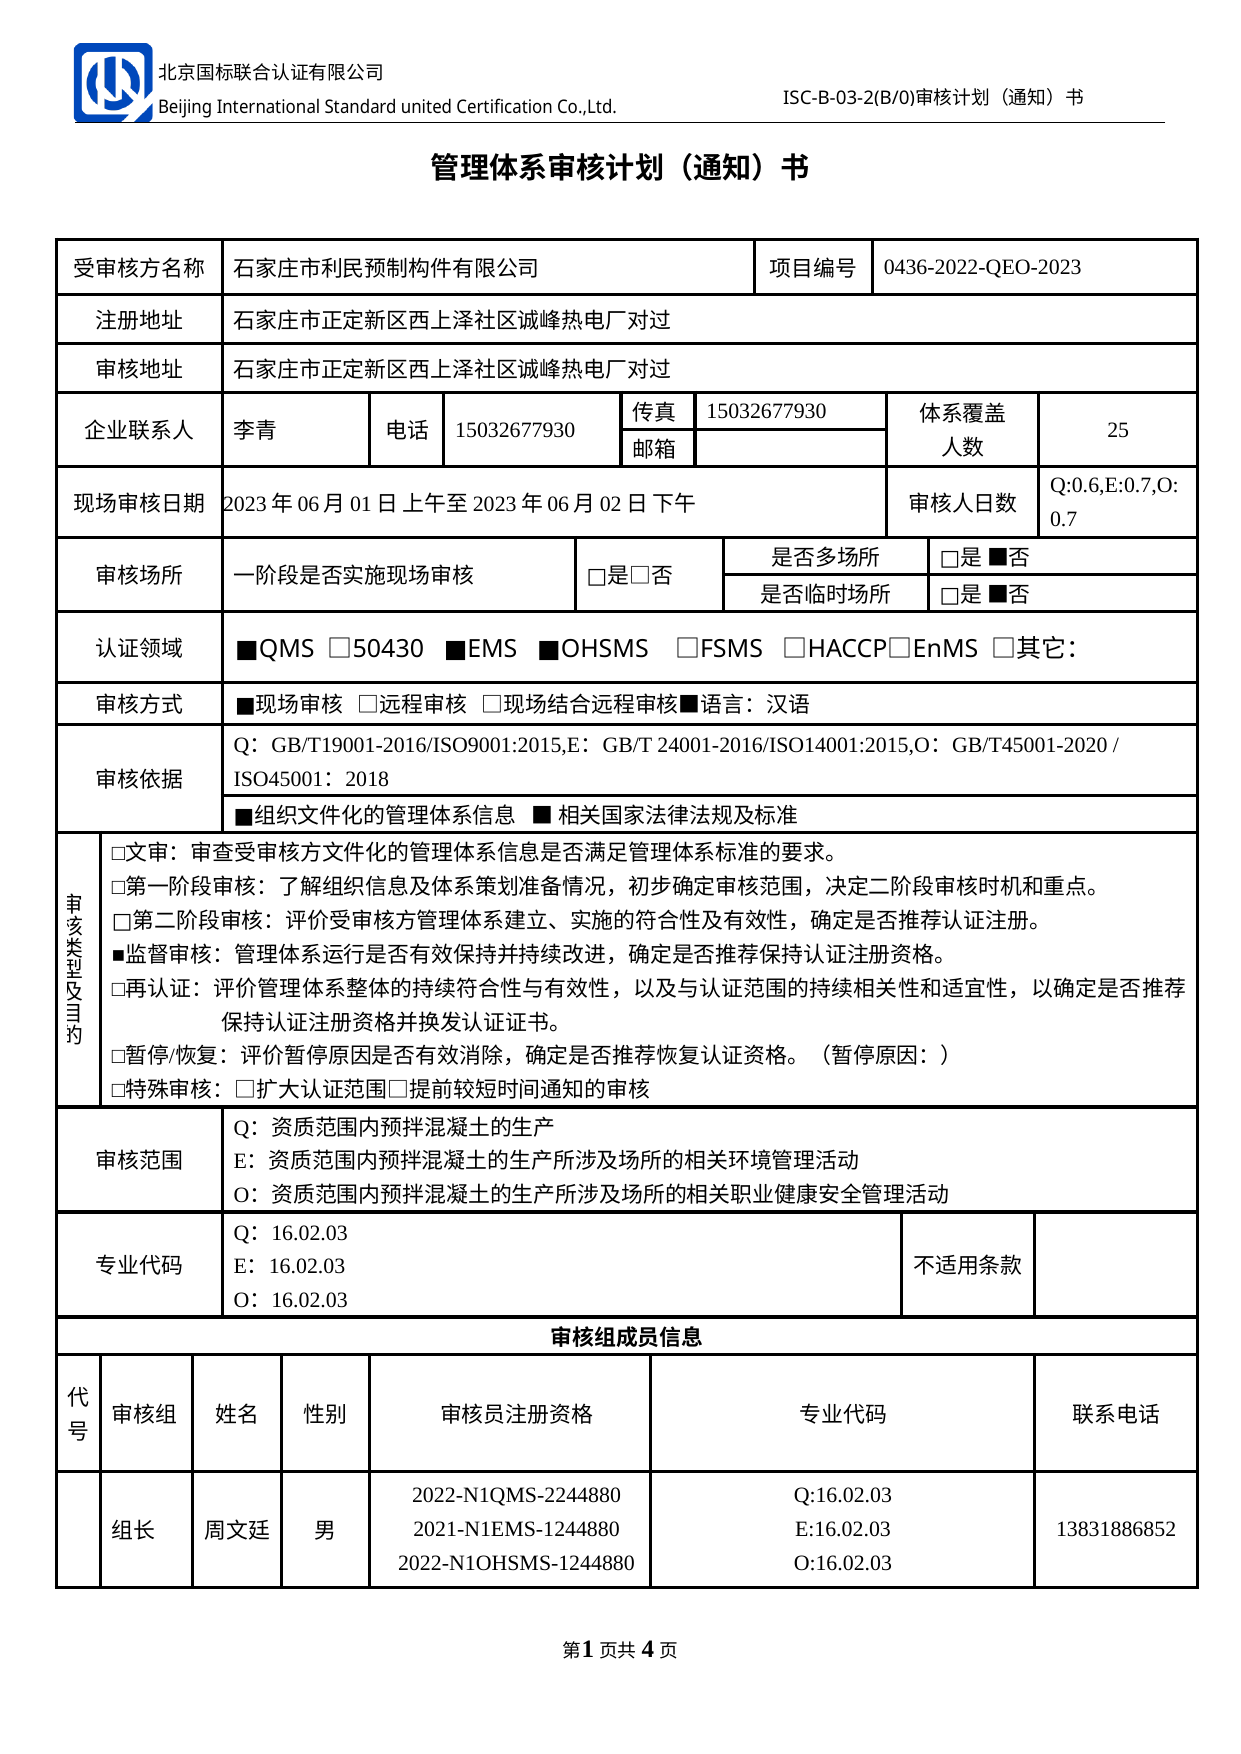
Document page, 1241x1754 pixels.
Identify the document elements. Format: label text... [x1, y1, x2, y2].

table_cell 审核依据 [58, 726, 221, 831]
table_cell Q：GB/T19001-2016/ISO9001:2015,E：GB/T 24001-2016/ISO14001:2015,O：GB/T45001-2020 / ISO45001：2018 [224, 726, 1196, 793]
table_cell 13831886852 [1036, 1473, 1196, 1586]
table_cell 审核组成员信息 [58, 1319, 1196, 1353]
table_cell □是□否 [577, 539, 722, 610]
table_header 受审核方名称 [58, 241, 221, 293]
table_cell 审核组 [102, 1356, 191, 1469]
table_cell 石家庄市正定新区西上泽社区诚峰热电厂对过 [224, 296, 1196, 342]
table_cell 审核场所 [58, 539, 221, 610]
table_cell 是否临时场所 [725, 576, 927, 610]
table_cell 电话 [371, 394, 442, 465]
text 管理体系审核计划（通知）书 [75, 131, 1165, 199]
table_cell Q:16.02.03 E:16.02.03 O:16.02.03 [652, 1473, 1033, 1586]
table_cell 25 [1040, 394, 1196, 465]
table_cell 15032677930 [445, 394, 619, 465]
table_cell Q：资质范围内预拌混凝土的生产 E：资质范围内预拌混凝土的生产所涉及场所的相关环境管理活动 O：资质范围内预拌混凝土的生产所涉及场所的相关职业健康安全管理活动 [224, 1109, 1196, 1210]
table_cell 李青 [224, 394, 368, 465]
picture [73, 43, 153, 123]
table_cell Q：16.02.03 E：16.02.03 O：16.02.03 [224, 1214, 900, 1315]
table_cell □文审：审查受审核方文件化的管理体系信息是否满足管理体系标准的要求。 □第一阶段审核：了解组织信息及体系策划准备情况，初步确定审核范围，决定二阶段审核时机和重点。 □第二阶段审核：评价受审核方管理体系建立、实施的符合性及有效性，确定是否推荐认证注册。 ■监督审核：管理体系运行是否有效保持并持续改进，确定是否推荐保持认证注册资格。 □再认证：评价管理体系整体的持续符合性与有效性，以及与认证范围的持续相关性和适宜性，以确定是否推荐保持认证注册资格并换发认证证书。 □暂停/恢复：评价暂停原因是否有效消除，确定是否推荐恢复认证资格。（暂停原因：） □特殊审核：□扩大认证范围□提前较短时间通知的审核 [102, 834, 1196, 1105]
table_cell 专业代码 [652, 1356, 1033, 1469]
table_cell 2022-N1QMS-2244880 2021-N1EMS-1244880 2022-N1OHSMS-1244880 [371, 1473, 649, 1586]
table_cell 联系电话 [1036, 1356, 1196, 1469]
table_cell [58, 1473, 99, 1586]
table_cell 审核范围 [58, 1109, 221, 1210]
table_cell 石家庄市正定新区西上泽社区诚峰热电厂对过 [224, 345, 1196, 391]
table_cell 性别 [283, 1356, 368, 1469]
table_cell ■组织文件化的管理体系信息 ■ 相关国家法律法规及标准 [224, 797, 1196, 831]
table_cell 传真 [623, 394, 693, 428]
table_header 石家庄市利民预制构件有限公司 [224, 241, 753, 293]
table_cell 代号 [58, 1356, 99, 1469]
table_cell 审核方式 [58, 684, 221, 722]
table_cell 是否多场所 [725, 539, 927, 573]
table_cell □是 ■否 [930, 576, 1196, 610]
table_cell 2023年06月01日 上午至2023年06月02日 下午 [224, 468, 885, 536]
table_cell 一阶段是否实施现场审核 [224, 539, 574, 610]
table_cell 姓名 [194, 1356, 280, 1469]
table_cell 15032677930 [697, 394, 885, 428]
table_cell 现场审核日期 [58, 468, 221, 536]
table_cell [697, 431, 885, 465]
table_header 项目编号 [756, 241, 871, 293]
table_cell □是 ■否 [930, 539, 1196, 573]
table_cell 组长 [102, 1473, 191, 1586]
table_cell 审核人日数 [888, 468, 1037, 536]
table_header 0436-2022-QEO-2023 [874, 241, 1196, 293]
table_cell 审核类型及目的 [58, 834, 99, 1105]
table_cell 男 [283, 1473, 368, 1586]
table_cell 企业联系人 [58, 394, 221, 465]
table_cell 认证领域 [58, 613, 221, 681]
table_cell 注册地址 [58, 296, 221, 342]
table_cell 专业代码 [58, 1214, 221, 1315]
table_cell ■现场审核 □远程审核 □现场结合远程审核■语言：汉语 [224, 684, 1196, 722]
table_cell 不适用条款 [903, 1214, 1033, 1315]
table_cell Q:0.6,E:0.7,O:0.7 [1040, 468, 1196, 536]
table_cell 邮箱 [623, 431, 693, 465]
table_cell [1036, 1214, 1196, 1315]
table_cell 审核员注册资格 [371, 1356, 649, 1469]
table_cell 周文廷 [194, 1473, 280, 1586]
table_cell ■QMS □50430 ■EMS ■OHSMS □FSMS □HACCP□EnMS □其它： [224, 613, 1196, 681]
table_cell 审核地址 [58, 345, 221, 391]
table_cell 体系覆盖 人数 [888, 394, 1037, 465]
